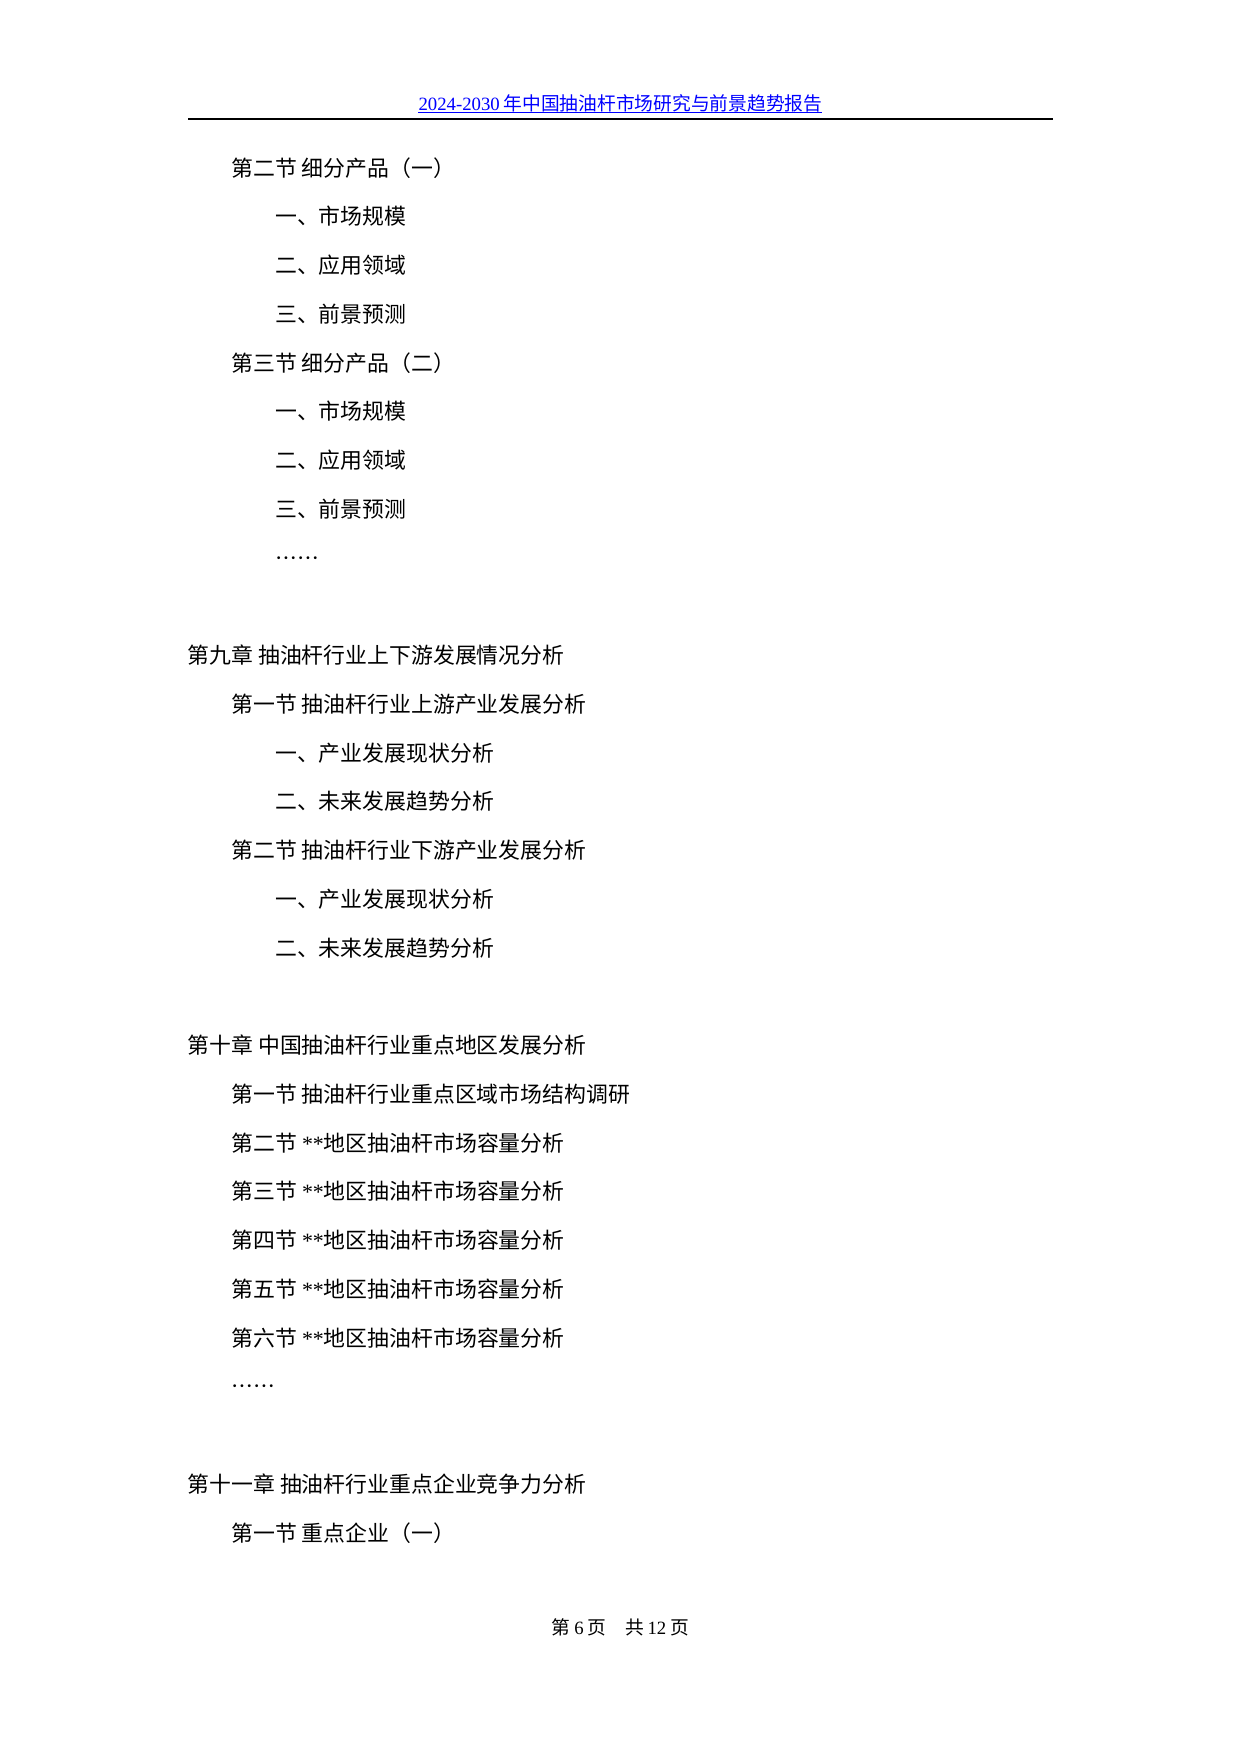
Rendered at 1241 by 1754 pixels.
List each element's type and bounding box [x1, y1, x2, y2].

text [187, 150, 1053, 1548]
